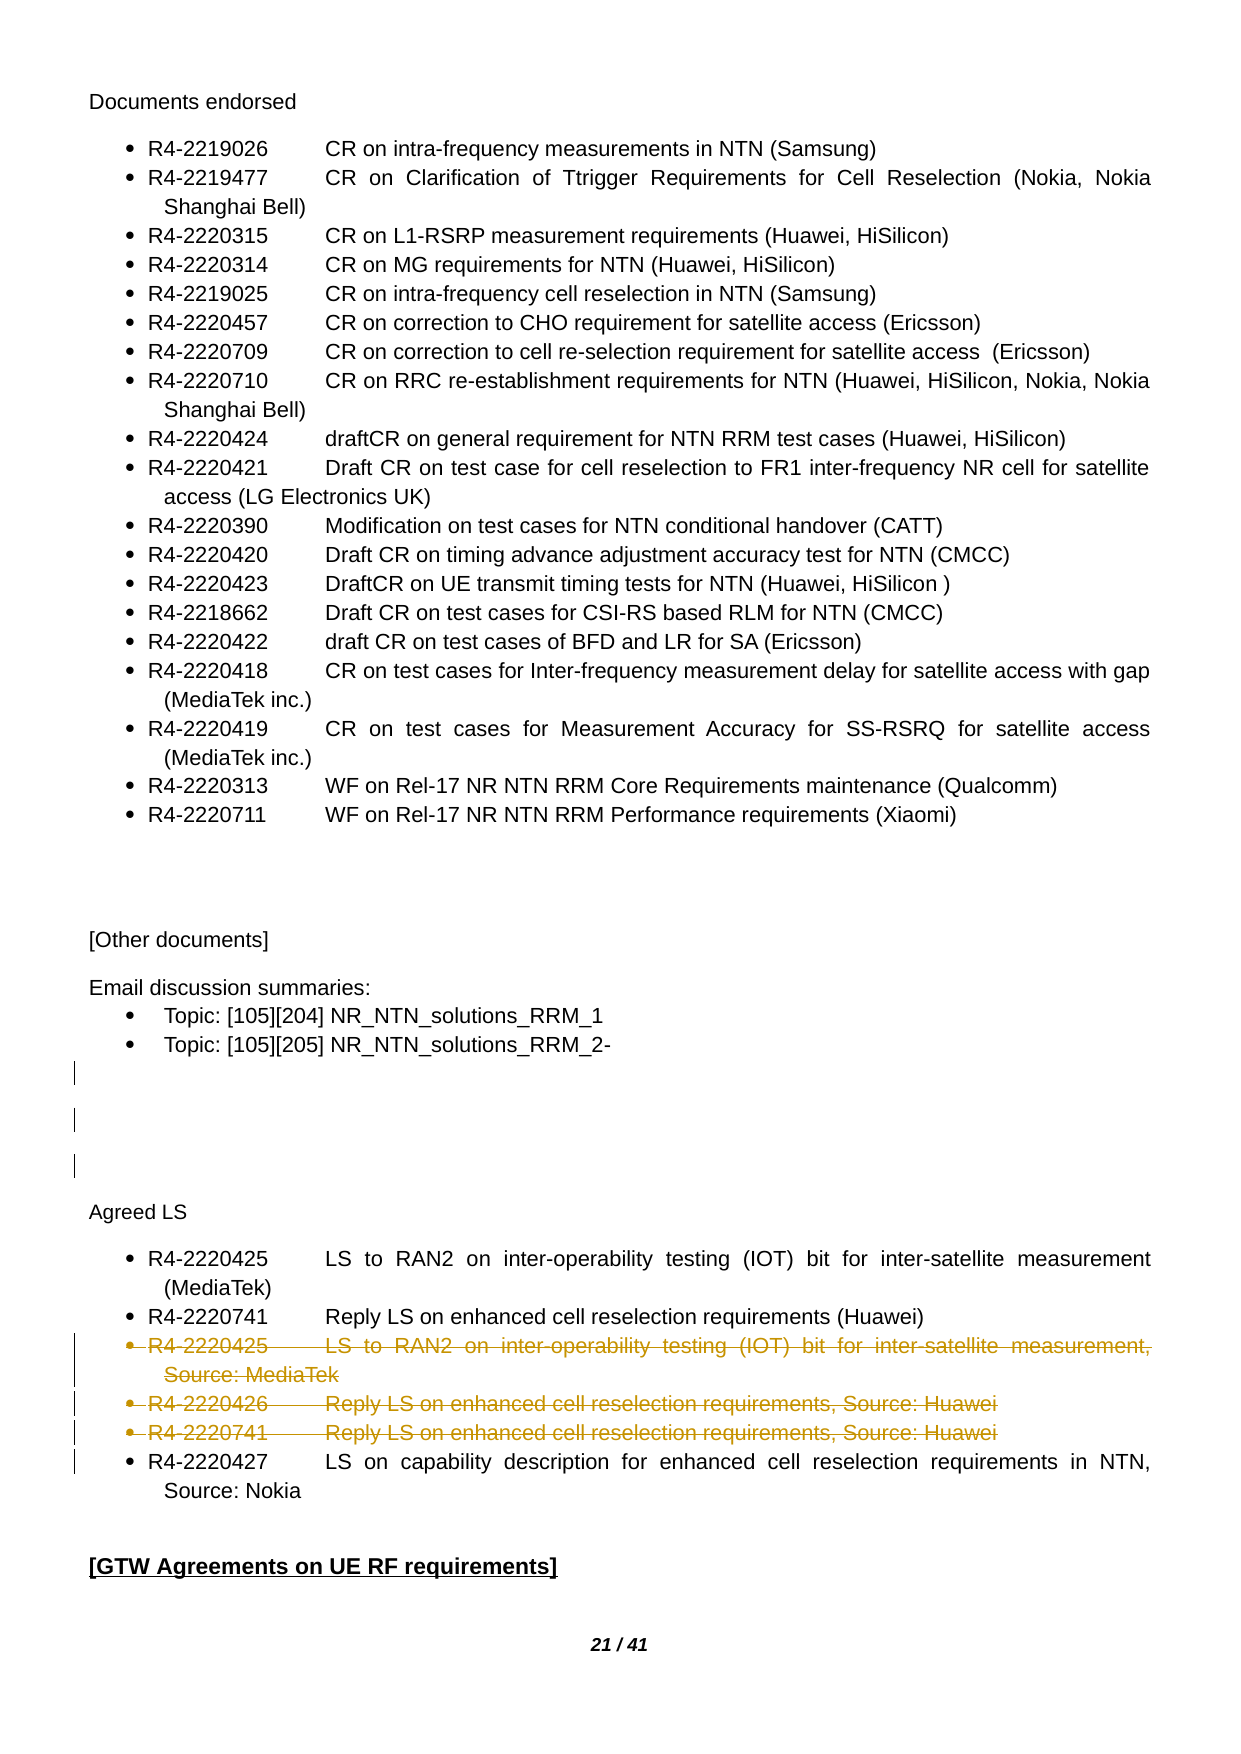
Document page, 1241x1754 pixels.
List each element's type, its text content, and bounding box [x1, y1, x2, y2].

list R4-2220711 WF on Rel-17 NR NTN RRM Performance requirements (Xiaomi) [126, 802, 1152, 828]
list R4-2220315 CR on L1-RSRP measurement requirements (Huawei, HiSilicon) [126, 223, 1152, 248]
list R4-2220423 DraftCR on UE transmit timing tests for NTN (Huawei, HiSilicon ) [126, 571, 1152, 596]
list R4-2219025 CR on intra-frequency cell reselection in NTN (Samsung) [126, 281, 1152, 306]
list R4-2220313 WF on Rel-17 NR NTN RRM Core Requirements maintenance (Qualcomm) [126, 773, 1152, 799]
list Topic: [105][204] NR_NTN_solutions_RRM_1 [126, 1003, 1152, 1029]
list R4-2220314 CR on MG requirements for NTN (Huawei, HiSilicon) [126, 252, 1152, 277]
list R4-2220424 draftCR on general requirement for NTN RRM test cases (Huawei, HiSilicon) [126, 426, 1152, 451]
list R4-2220425 LS to RAN2 on inter-operability testing (IOT) bit for inter-satellite measurement (MediaTek) [126, 1246, 1152, 1301]
list R4-2220741 Reply LS on enhanced cell reselection requirements (Huawei) [126, 1304, 1152, 1329]
text [GTW Agreements on UE RF requirements] [89, 1553, 1152, 1580]
list R4-2220422 draft CR on test cases of BFD and LR for SA (Ericsson) [126, 629, 1152, 654]
list Topic: [105][205] NR_NTN_solutions_RRM_2- [126, 1032, 1152, 1058]
list R4-2220420 Draft CR on timing advance adjustment accuracy test for NTN (CMCC) [126, 542, 1152, 567]
list R4-2219477 CR on Clarification of Ttrigger Requirements for Cell Reselection (Nokia, Nokia Shanghai Bell) [126, 165, 1152, 219]
text Agreed LS [89, 1200, 1152, 1224]
list R4-2218662 Draft CR on test cases for CSI-RS based RLM for NTN (CMCC) [126, 600, 1152, 625]
list R4-2220419 CR on test cases for Measurement Accuracy for SS-RSRQ for satellite access (MediaTek inc.) [126, 716, 1152, 770]
list R4-2220710 CR on RRC re-establishment requirements for NTN (Huawei, HiSilicon, Nokia, Nokia Shanghai Bell) [126, 368, 1152, 422]
text Documents endorsed [89, 89, 1152, 114]
list R4-2219026 CR on intra-frequency measurements in NTN (Samsung) [126, 136, 1152, 162]
list R4-2220457 CR on correction to CHO requirement for satellite access (Ericsson) [126, 310, 1152, 335]
list R4-2220418 CR on test cases for Inter-frequency measurement delay for satellite access with gap (MediaTek inc.) [126, 658, 1152, 712]
list R4-2220421 Draft CR on test case for cell reselection to FR1 inter-frequency NR cell for satellite access (LG Electronics UK) [126, 455, 1152, 509]
list R4-2220709 CR on correction to cell re-selection requirement for satellite access (Ericsson) [126, 339, 1152, 364]
list R4-2220390 Modification on test cases for NTN conditional handover (CATT) [126, 513, 1152, 538]
text Email discussion summaries: [89, 974, 1152, 1000]
list R4-2220427 LS on capability description for enhanced cell reselection requirements in NTN, Source: Nokia [126, 1449, 1152, 1503]
text [Other documents] [89, 927, 1152, 952]
